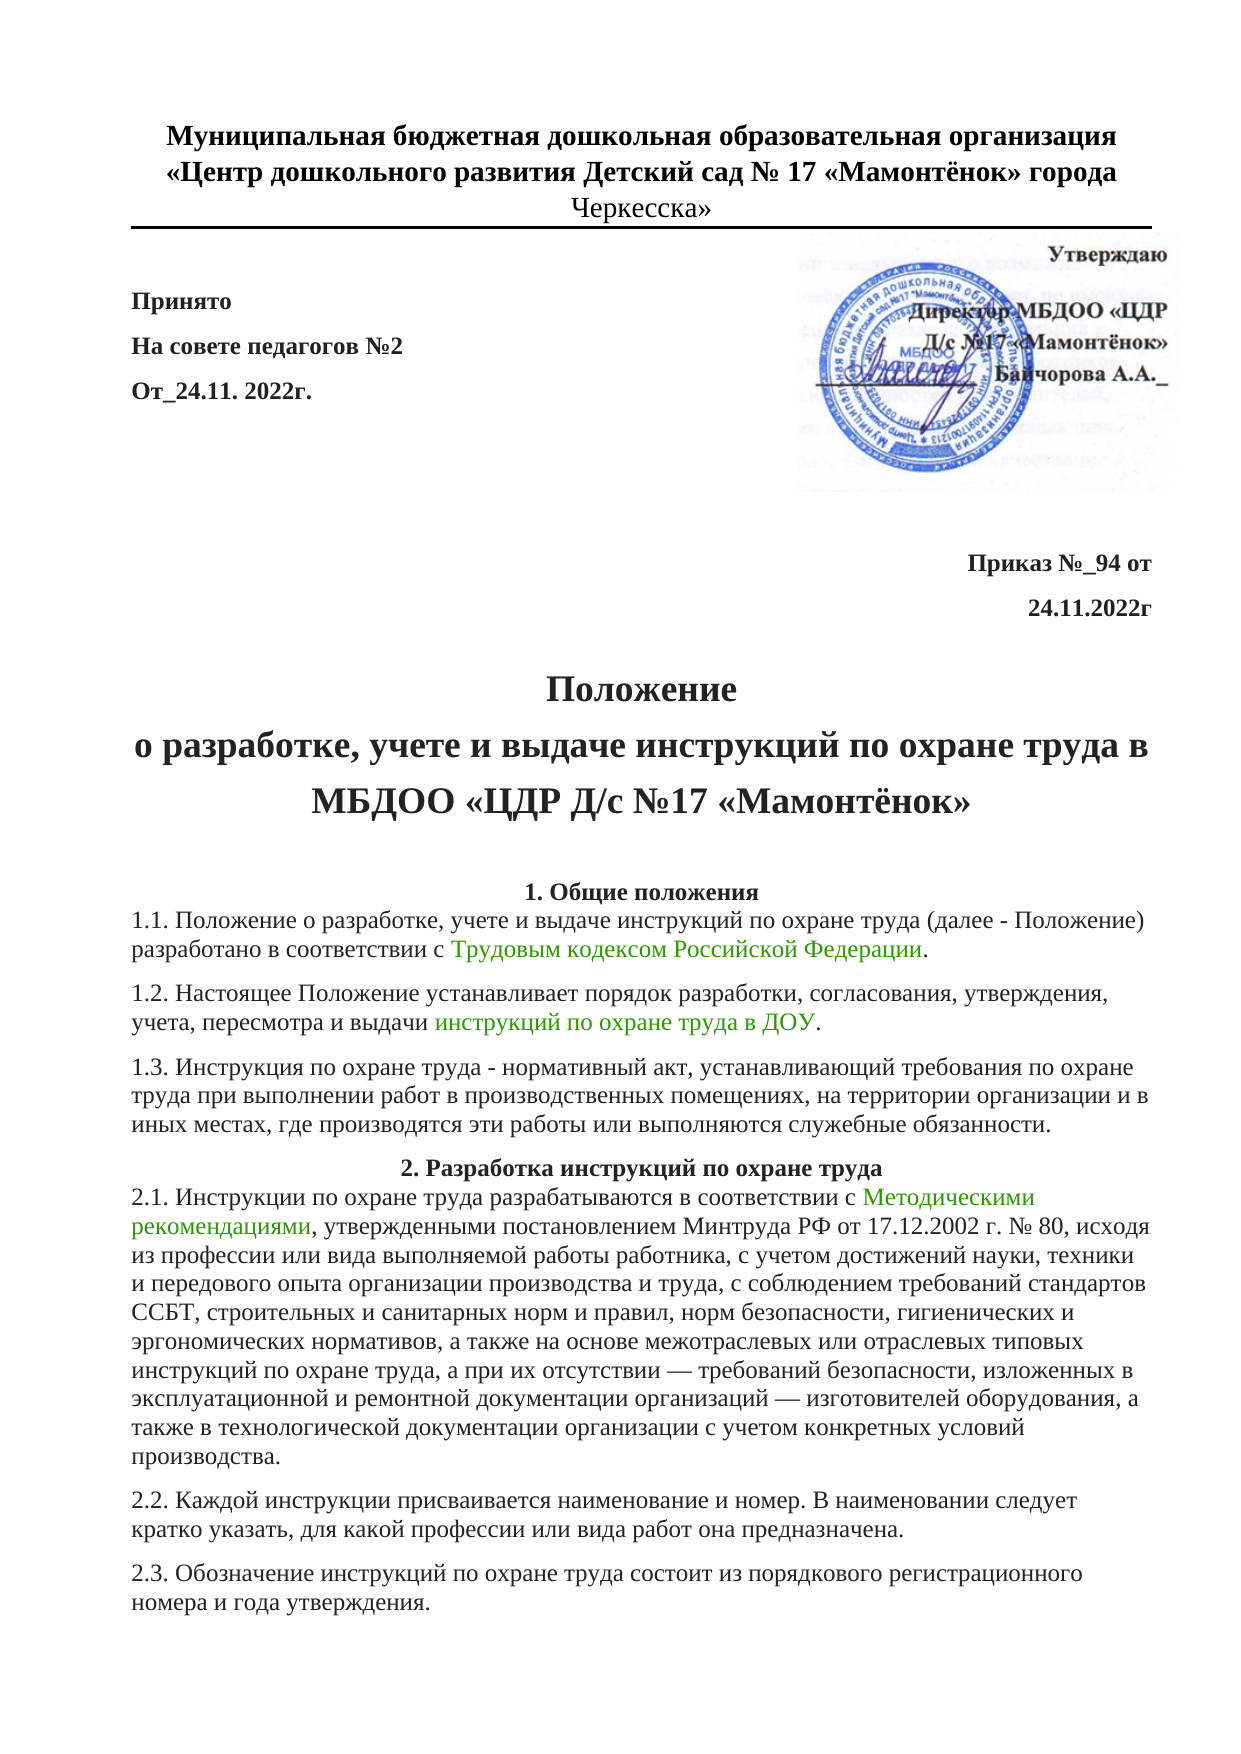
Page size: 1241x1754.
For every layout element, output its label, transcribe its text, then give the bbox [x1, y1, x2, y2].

text Положение о разработке, учете и выдаче инструкций по охране труда в МБДОО «ЦДР Д/с №17 «Мамонтёнок» [131, 666, 1152, 822]
text 1.2. Настоящее Положение устанавливает порядок разработки, согласования, утверждения, учета, пересмотра и выдачи инструкций по охране труда в ДОУ. [131, 978, 1152, 1036]
text На совете педагогов №2 [131, 322, 797, 360]
text Приказ №_94 от [131, 539, 1152, 577]
text Муниципальная бюджетная дошкольная образовательная организация [131, 118, 1152, 152]
text 1.1. Положение о разработке, учете и выдаче инструкций по охране труда (далее - Положение) разработано в соответствии с Трудовым кодексом Российской Федерации. [131, 905, 1152, 963]
text «Центр дошкольного развития Детский сад № 17 «Мамонтёнок» города Черкесска» [131, 154, 1152, 226]
text 2.1. Инструкции по охране труда разрабатываются в соответствии с Методическими рекомендациями, утвержденными постановлением Минтруда РФ от 17.12.2002 г. № 80, исходя из профессии или вида выполняемой работы работника, с учетом достижений науки, техники и передового опыта организации производства и труда, с соблюдением требований стандартов ССБТ, строительных и санитарных норм и правил, норм безопасности, гигиенических и эргономических нормативов, а также на основе межотраслевых или отраслевых типовых инструкций по охране труда, а при их отсутствии — требований безопасности, изложенных в эксплуатационной и ремонтной документации организаций — изготовителей оборудования, а также в технологической документации организации с учетом конкретных условий производства. [131, 1182, 1152, 1470]
text 2.3. Обозначение инструкций по охране труда состоит из порядкового регистрационного номера и года утверждения. [131, 1558, 1152, 1616]
text 24.11.2022г [131, 585, 1152, 622]
text 1.3. Инструкция по охране труда - нормативный акт, устанавливающий требования по охране труда при выполнении работ в производственных помещениях, на территории организации и в иных местах, где производятся эти работы или выполняются служебные обязанности. [131, 1052, 1152, 1138]
text Принято [131, 277, 797, 314]
picture [797, 231, 1178, 490]
text 1. Общие положения [131, 877, 1152, 905]
text 2. Разработка инструкций по охране труда [131, 1153, 1152, 1182]
text От_24.11. 2022г. [131, 368, 797, 405]
text 2.2. Каждой инструкции присваивается наименование и номер. В наименовании следует кратко указать, для какой профессии или вида работ она предназначена. [131, 1485, 1152, 1543]
